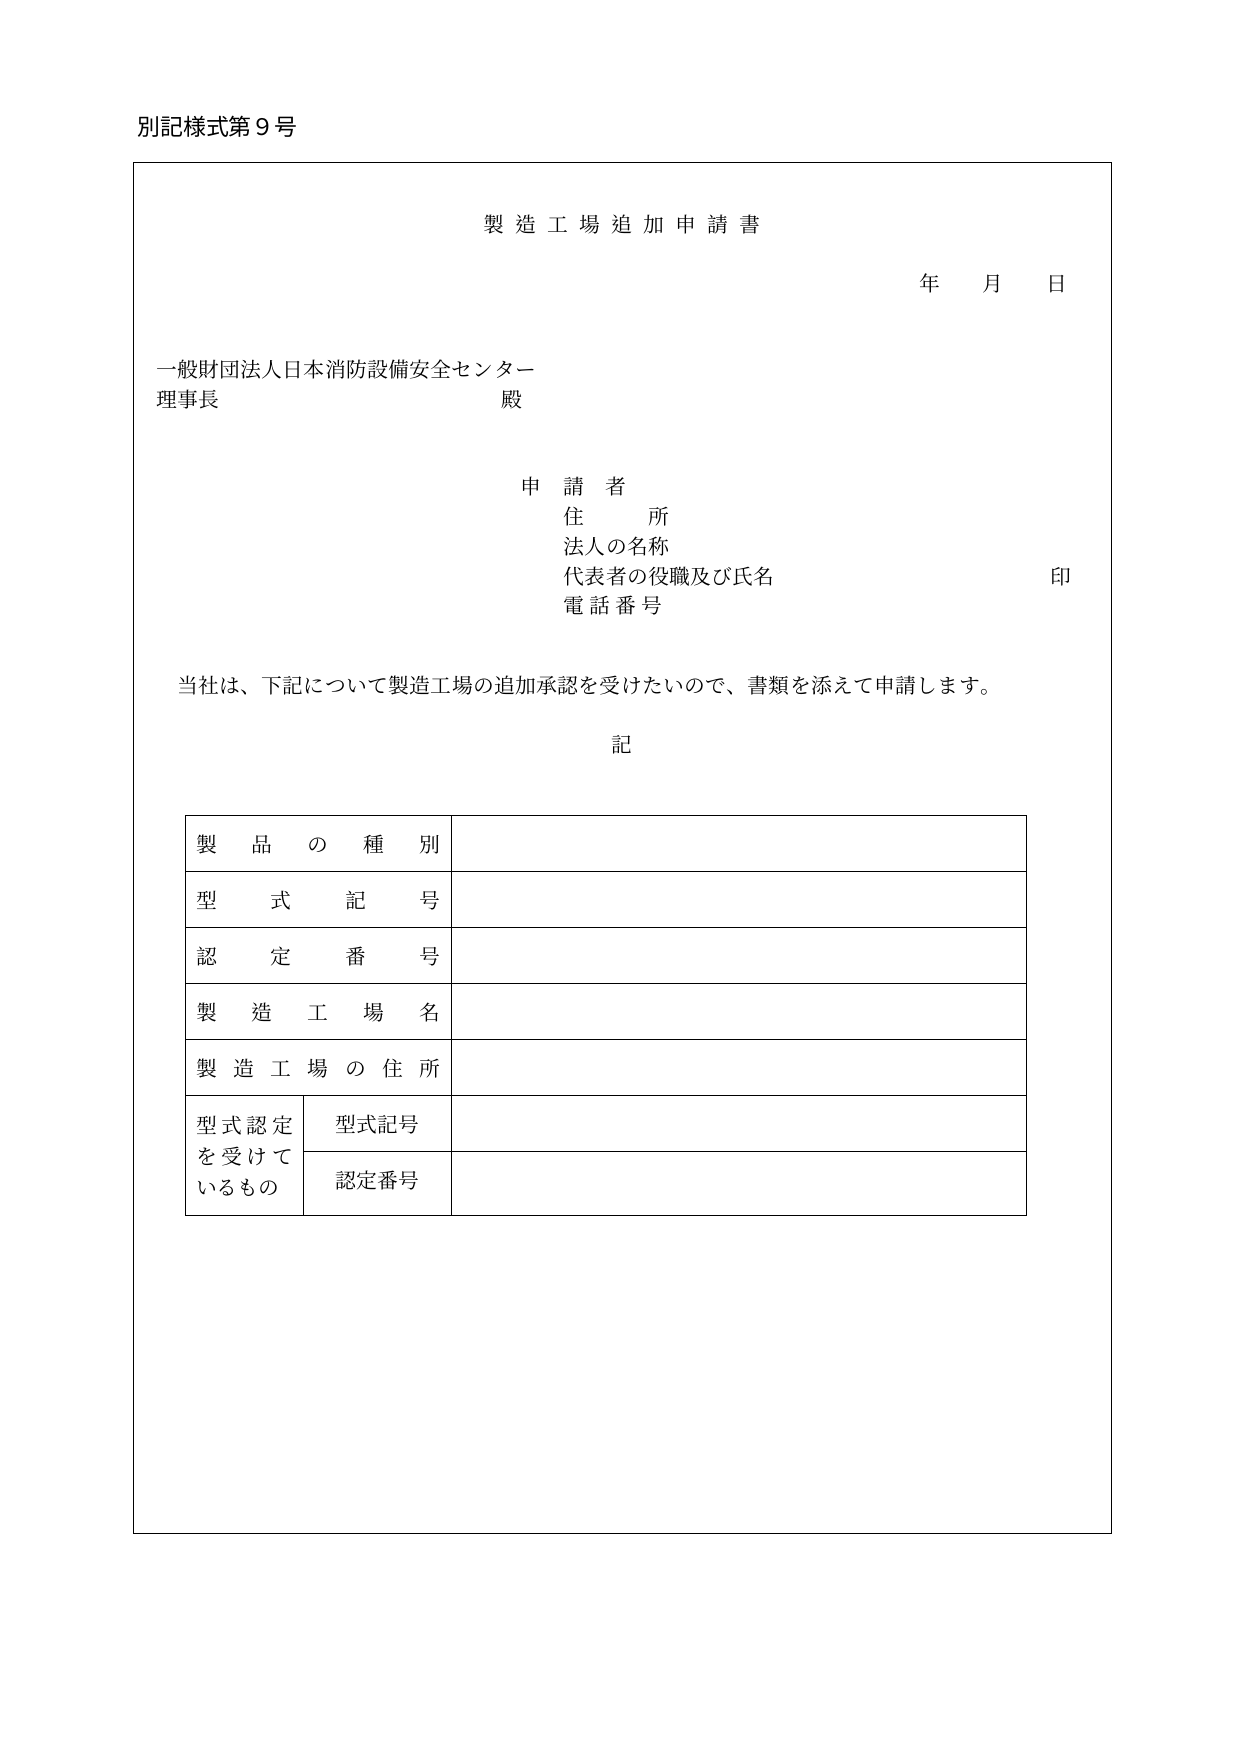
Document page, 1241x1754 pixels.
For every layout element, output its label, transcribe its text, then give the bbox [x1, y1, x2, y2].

text 別記様式第９号 [57, 106, 1175, 145]
